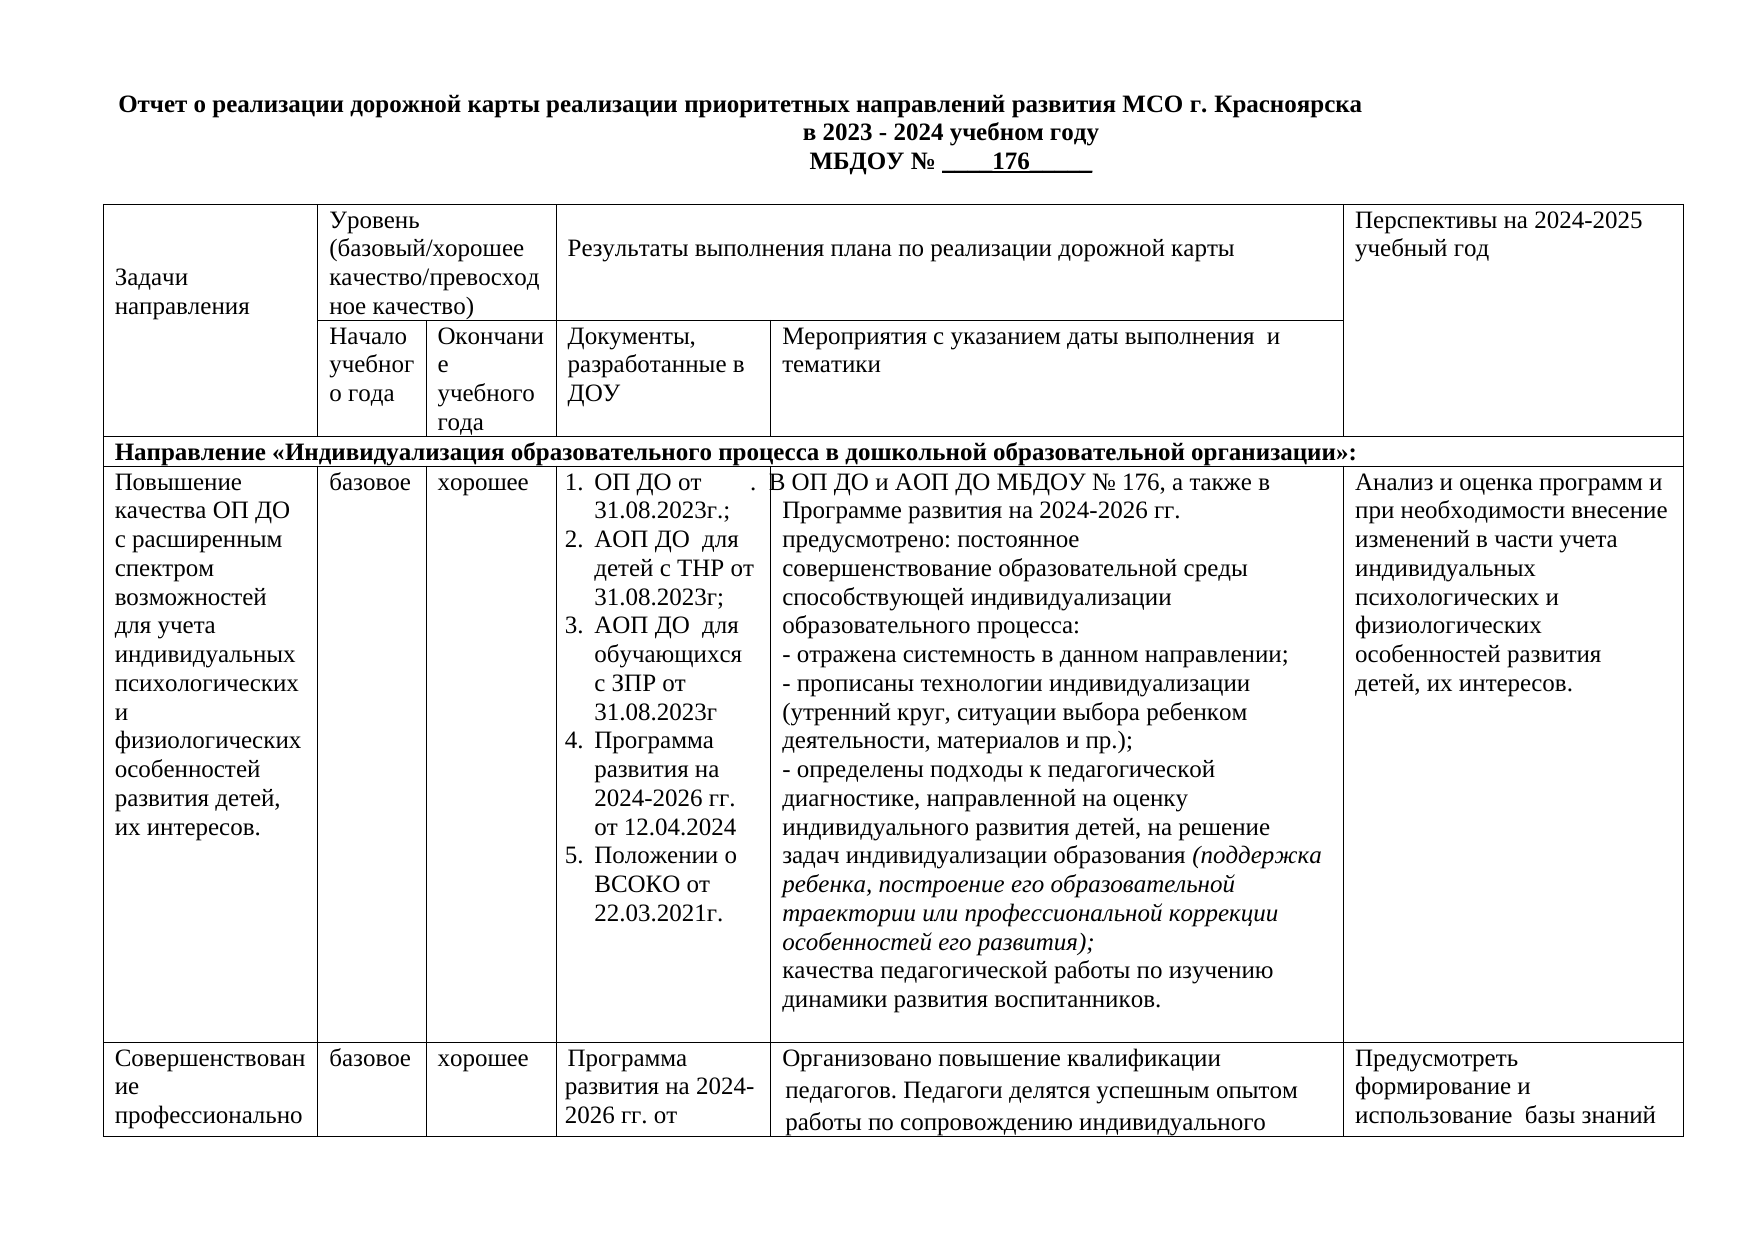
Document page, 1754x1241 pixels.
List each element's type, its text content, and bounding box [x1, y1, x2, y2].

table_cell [771, 1043, 1343, 1136]
table_header Перспективы на 2024-2025 учебный год [1344, 205, 1683, 436]
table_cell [557, 1043, 770, 1136]
table_cell базовое [318, 467, 426, 1042]
table_cell базовое [318, 1043, 426, 1136]
table_cell Начало учебного года [318, 321, 426, 436]
table_cell . В ОП ДО и АОП ДО МБДОУ № 176, а также в Программе развития на 2024-2026 гг. предусмотрено: постоянное совершенствование образовательной среды способствующей индивидуализации образовательного процесса: - отражена системность в данном направлении; - прописаны технологии индивидуализации (утренний круг, ситуации выбора ребенком деятельности, материалов и пр.); - определены подходы к педагогической диагностике, направленной на оценку индивидуального развития детей, на решение задач индивидуализации образования (поддержка ребенка, построение его образовательной траектории или профессиональной коррекции особенностей его развития); качества педагогической работы по изучению динамики развития воспитанников. [771, 467, 1343, 1042]
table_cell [1344, 1043, 1683, 1136]
table_cell хорошее [427, 1043, 556, 1136]
table_cell ОП ДО от 31.08.2023г.; АОП ДО для детей с ТНР от 31.08.2023г; АОП ДО для обучающихся с ЗПР от 31.08.2023г Программа развития на 2024-2026 гг. от 12.04.2024 Положении о ВСОКО от 22.03.2021г. [557, 467, 770, 1042]
text в 2023 - 2024 учебном году [192, 117, 1636, 146]
table_header Результаты выполнения плана по реализации дорожной карты [557, 205, 1343, 320]
table_cell хорошее [427, 467, 556, 1042]
text МБДОУ № ____176_____ [192, 146, 1636, 175]
table_header Уровень (базовый/хорошее качество/превосходное качество) [318, 205, 556, 320]
table_cell Окончание учебного года [427, 321, 556, 436]
text Отчет о реализации дорожной карты реализации приоритетных направлений развития МСО г. Красноярска [118, 89, 1636, 117]
table_cell Направление «Индивидуализация образовательного процесса в дошкольной образовательной организации»: [104, 437, 1683, 466]
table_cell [104, 1043, 317, 1136]
table_cell Мероприятия с указанием даты выполнения и тематики [771, 321, 1343, 436]
table_header Задачи направления [104, 205, 317, 436]
table_cell Повышение качества ОП ДО с расширенным спектром возможностей для учета индивидуальных психологических и физиологических особенностей развития детей, их интересов. [104, 467, 317, 1042]
table_cell Анализ и оценка программ и при необходимости внесение изменений в части учета индивидуальных психологических и физиологических особенностей развития детей, их интересов. [1344, 467, 1683, 1042]
table_cell Документы, разработанные в ДОУ [557, 321, 770, 436]
